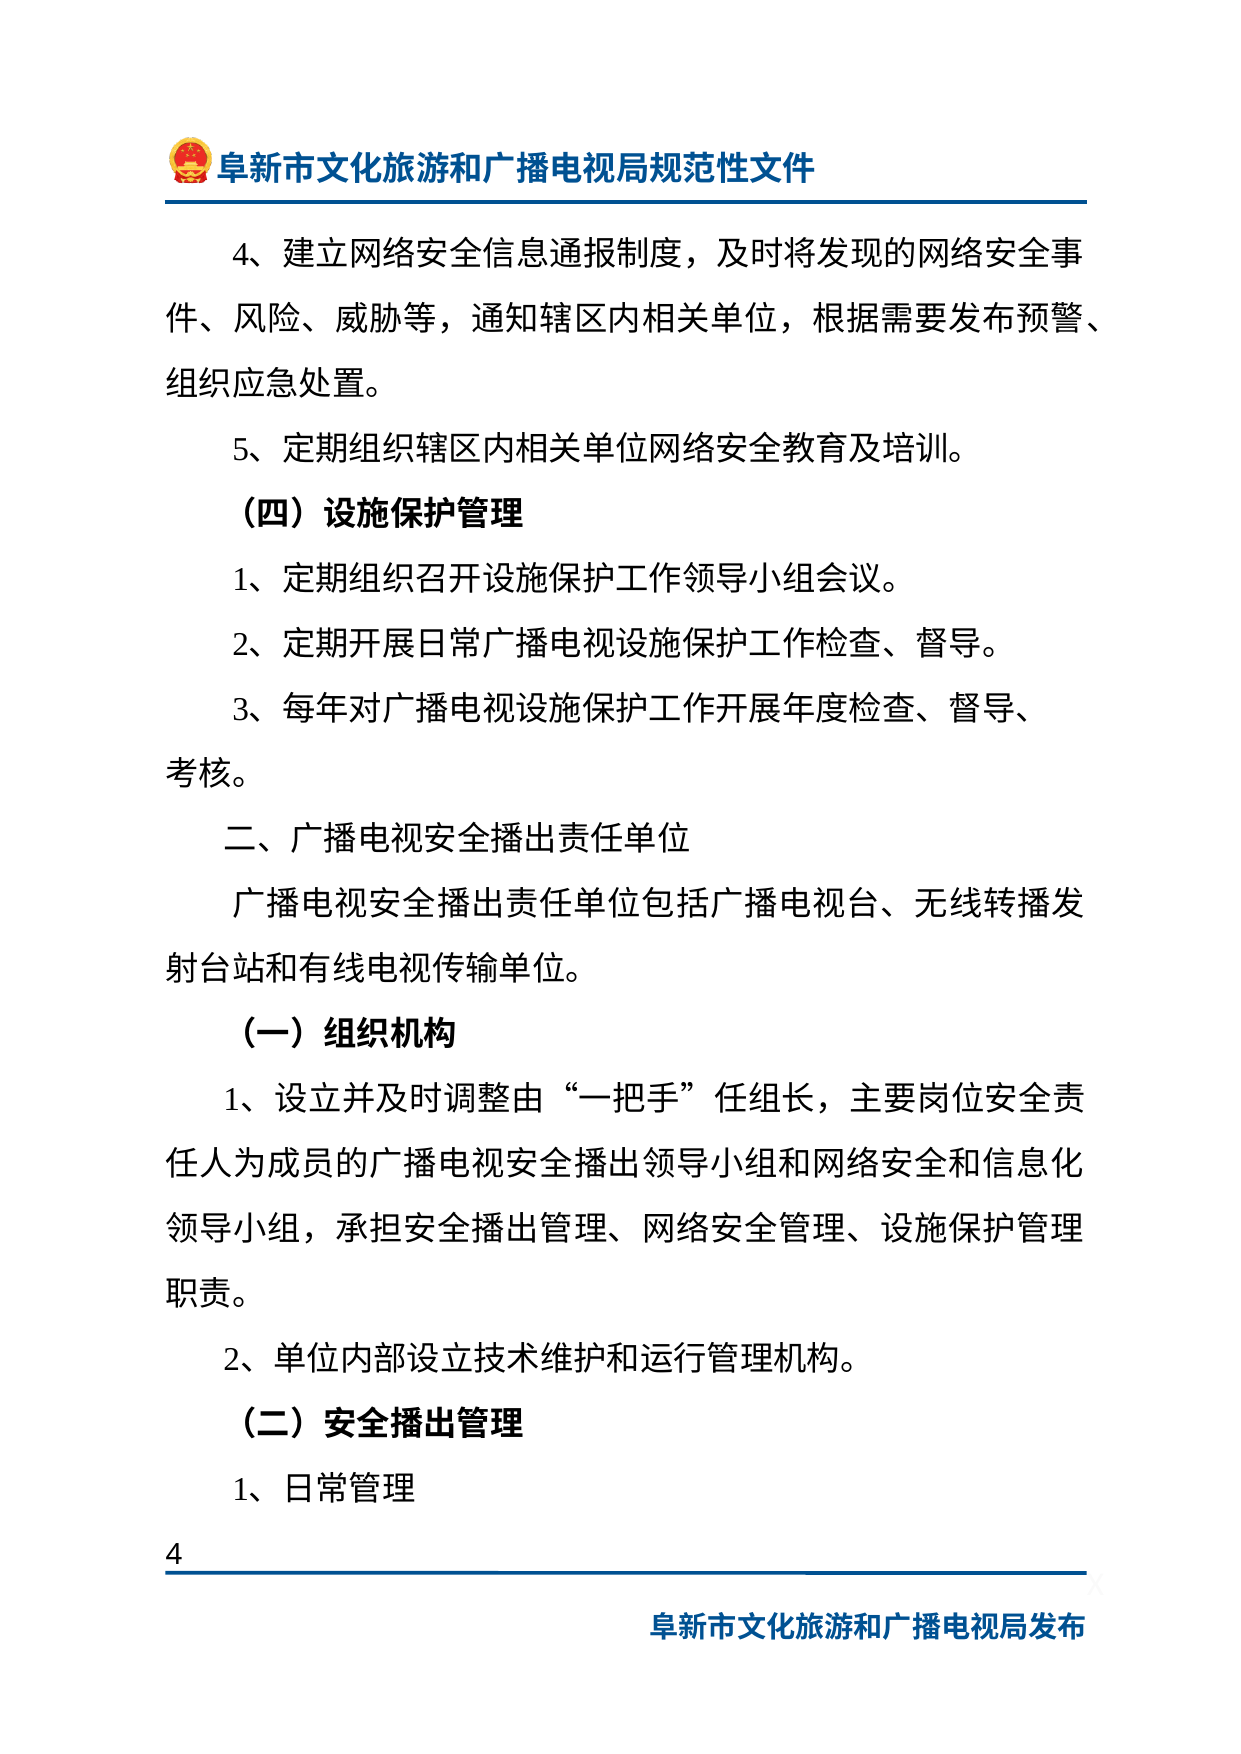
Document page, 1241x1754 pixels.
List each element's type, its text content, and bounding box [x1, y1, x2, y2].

text （四）设施保护管理 [165, 479, 1087, 544]
text 1、日常管理 [165, 1454, 1087, 1519]
text 3、每年对广播电视设施保护工作开展年度检查、督导、 [165, 674, 1087, 739]
text 5、定期组织辖区内相关单位网络安全教育及培训。 [165, 414, 1087, 479]
text 考核。 [165, 739, 1087, 804]
text 二、广播电视安全播出责任单位 [224, 804, 1087, 869]
text 广播电视安全播出责任单位包括广播电视台、无线转播发射台站和有线电视传输单位。 [165, 869, 1087, 999]
text 2、单位内部设立技术维护和运行管理机构。 [165, 1324, 1087, 1389]
text 2、定期开展日常广播电视设施保护工作检查、督导。 [165, 609, 1087, 674]
text 1、设立并及时调整由“一把手”任组长，主要岗位安全责任人为成员的广播电视安全播出领导小组和网络安全和信息化领导小组，承担安全播出管理、网络安全管理、设施保护管理职责。 [165, 1064, 1087, 1324]
picture [165, 136, 216, 187]
text （一）组织机构 [165, 999, 1087, 1064]
text 4、建立网络安全信息通报制度，及时将发现的网络安全事件、风险、威胁等，通知辖区内相关单位，根据需要发布预警、组织应急处置。 [165, 219, 1087, 414]
text 1、定期组织召开设施保护工作领导小组会议。 [165, 544, 1087, 609]
text （二）安全播出管理 [165, 1389, 1087, 1454]
